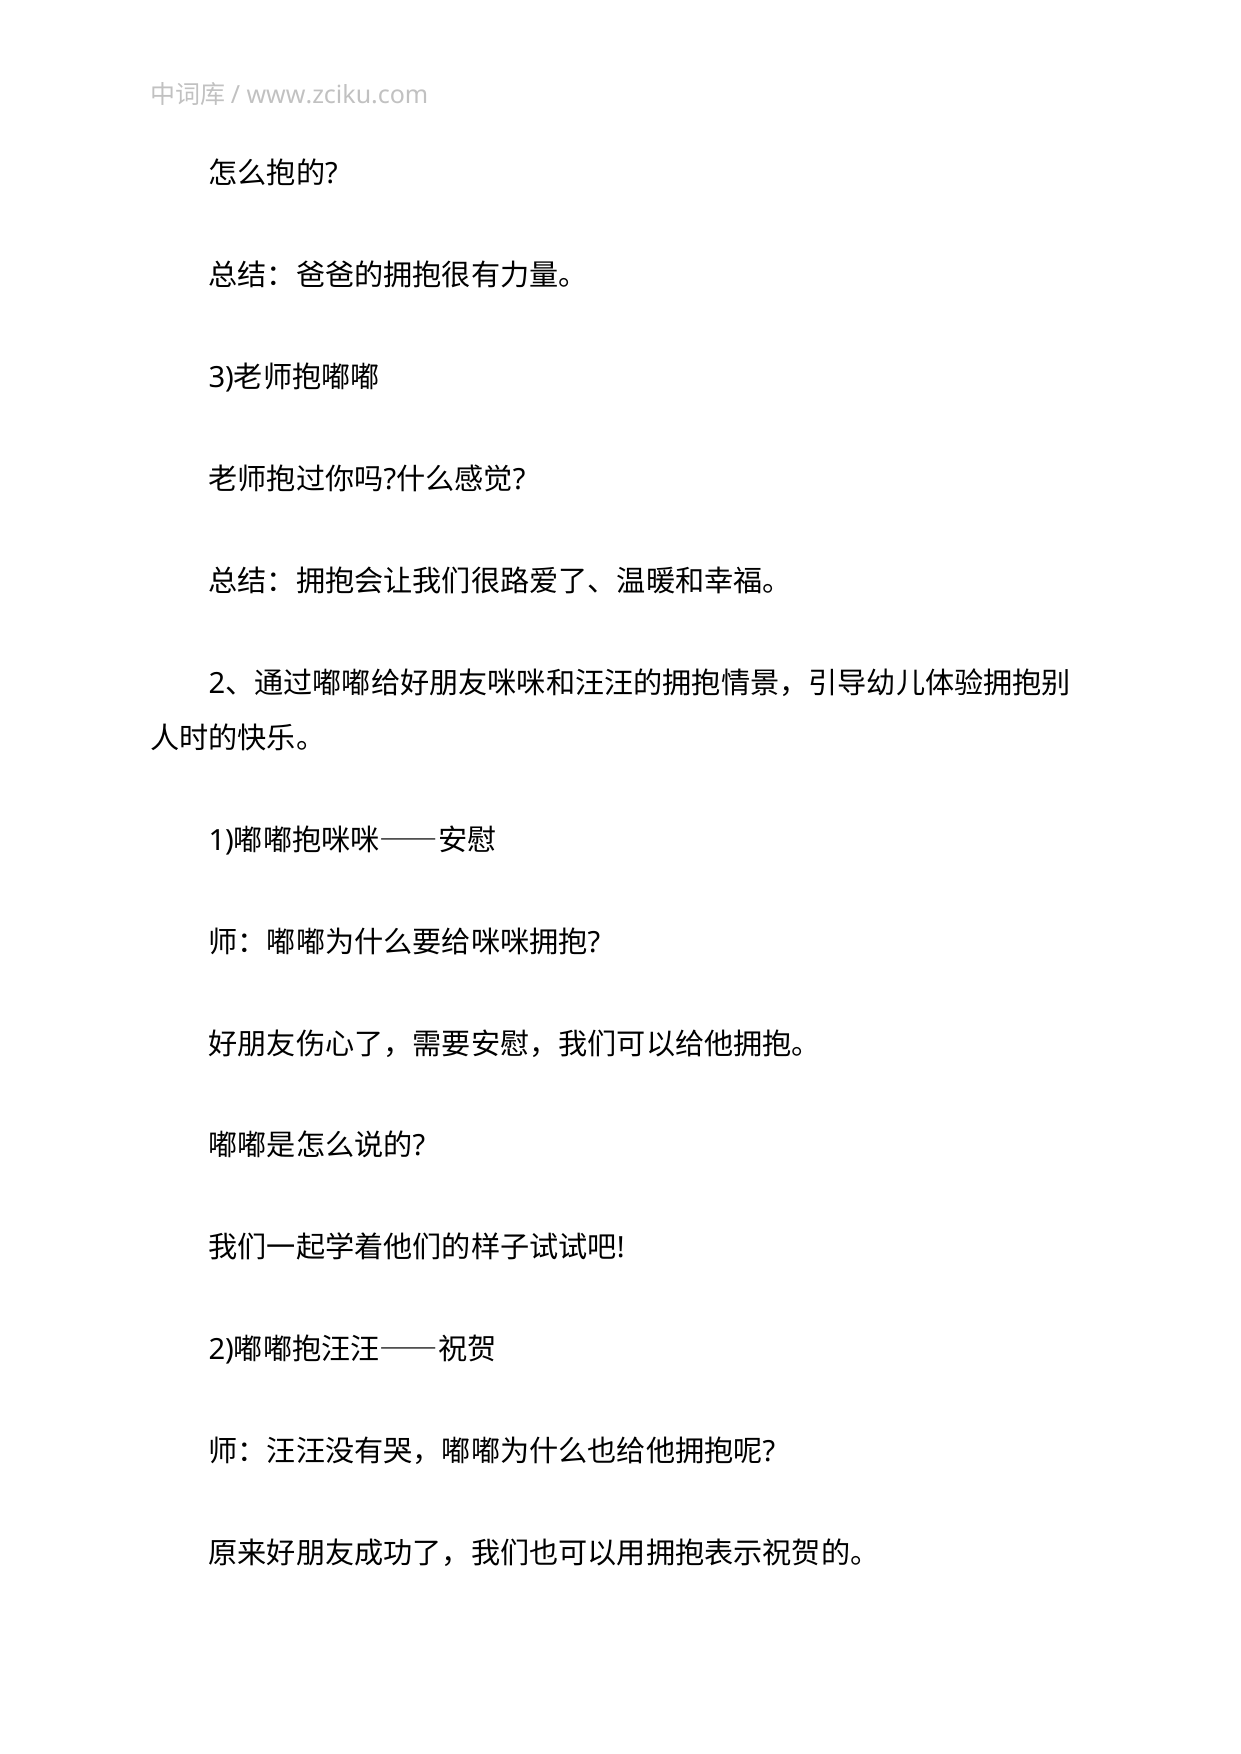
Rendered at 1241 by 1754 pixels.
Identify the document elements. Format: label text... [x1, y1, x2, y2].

text 2)嘟嘟抱汪汪——祝贺 [150, 1326, 1090, 1368]
text 怎么抱的? [150, 150, 1090, 192]
text 3)老师抱嘟嘟 [150, 354, 1090, 396]
text 师：嘟嘟为什么要给咪咪拥抱? [150, 918, 1090, 961]
text 嘟嘟是怎么说的? [150, 1122, 1090, 1164]
text 师：汪汪没有哭，嘟嘟为什么也给他拥抱呢? [150, 1428, 1090, 1470]
text 1)嘟嘟抱咪咪——安慰 [150, 816, 1090, 859]
text 我们一起学着他们的样子试试吧! [150, 1224, 1090, 1266]
text 老师抱过你吗?什么感觉? [150, 456, 1090, 498]
text 原来好朋友成功了，我们也可以用拥抱表示祝贺的。 [150, 1530, 1090, 1572]
text 2、通过嘟嘟给好朋友咪咪和汪汪的拥抱情景，引导幼儿体验拥抱别人时的快乐。 [150, 659, 1090, 757]
text 好朋友伤心了，需要安慰，我们可以给他拥抱。 [150, 1020, 1090, 1062]
text 总结：拥抱会让我们很路爱了、温暖和幸福。 [150, 558, 1090, 600]
text 总结：爸爸的拥抱很有力量。 [150, 252, 1090, 294]
